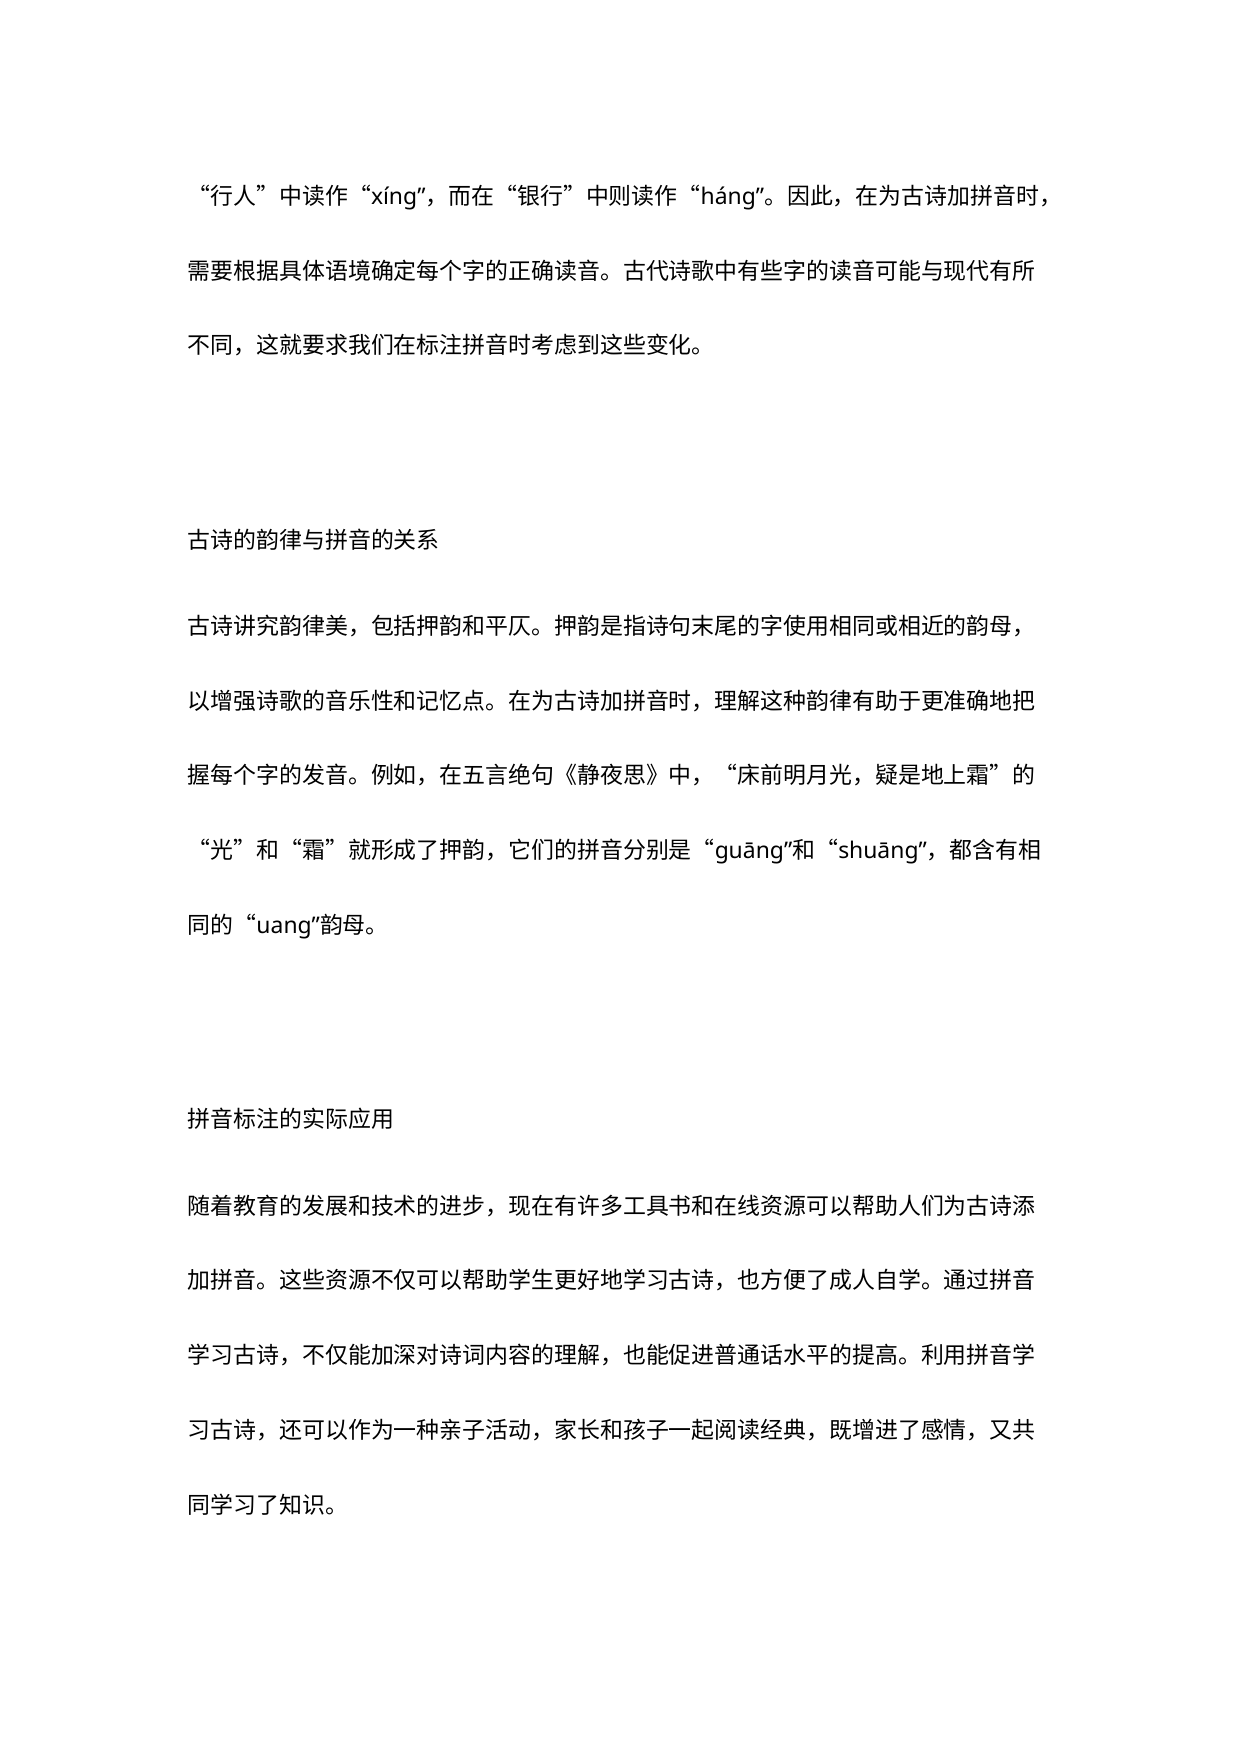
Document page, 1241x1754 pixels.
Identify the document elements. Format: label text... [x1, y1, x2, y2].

text 古诗讲究韵律美，包括押韵和平仄。押韵是指诗句末尾的字使用相同或相近的韵母，以增强诗歌的音乐性和记忆点。在为古诗加拼音时，理解这种韵律有助于更准确地把握每个字的发音。例如，在五言绝句《静夜思》中，“床前明月光，疑是地上霜”的“光”和“霜”就形成了押韵，它们的拼音分别是“guāng”和“shuāng”，都含有相同的“uang”韵母。 [187, 592, 1053, 956]
text 拼音标注的实际应用 [187, 1085, 1053, 1150]
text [187, 162, 1053, 376]
text 古诗的韵律与拼音的关系 [187, 506, 1053, 571]
text 随着教育的发展和技术的进步，现在有许多工具书和在线资源可以帮助人们为古诗添加拼音。这些资源不仅可以帮助学生更好地学习古诗，也方便了成人自学。通过拼音学习古诗，不仅能加深对诗词内容的理解，也能促进普通话水平的提高。利用拼音学习古诗，还可以作为一种亲子活动，家长和孩子一起阅读经典，既增进了感情，又共同学习了知识。 [187, 1172, 1053, 1536]
